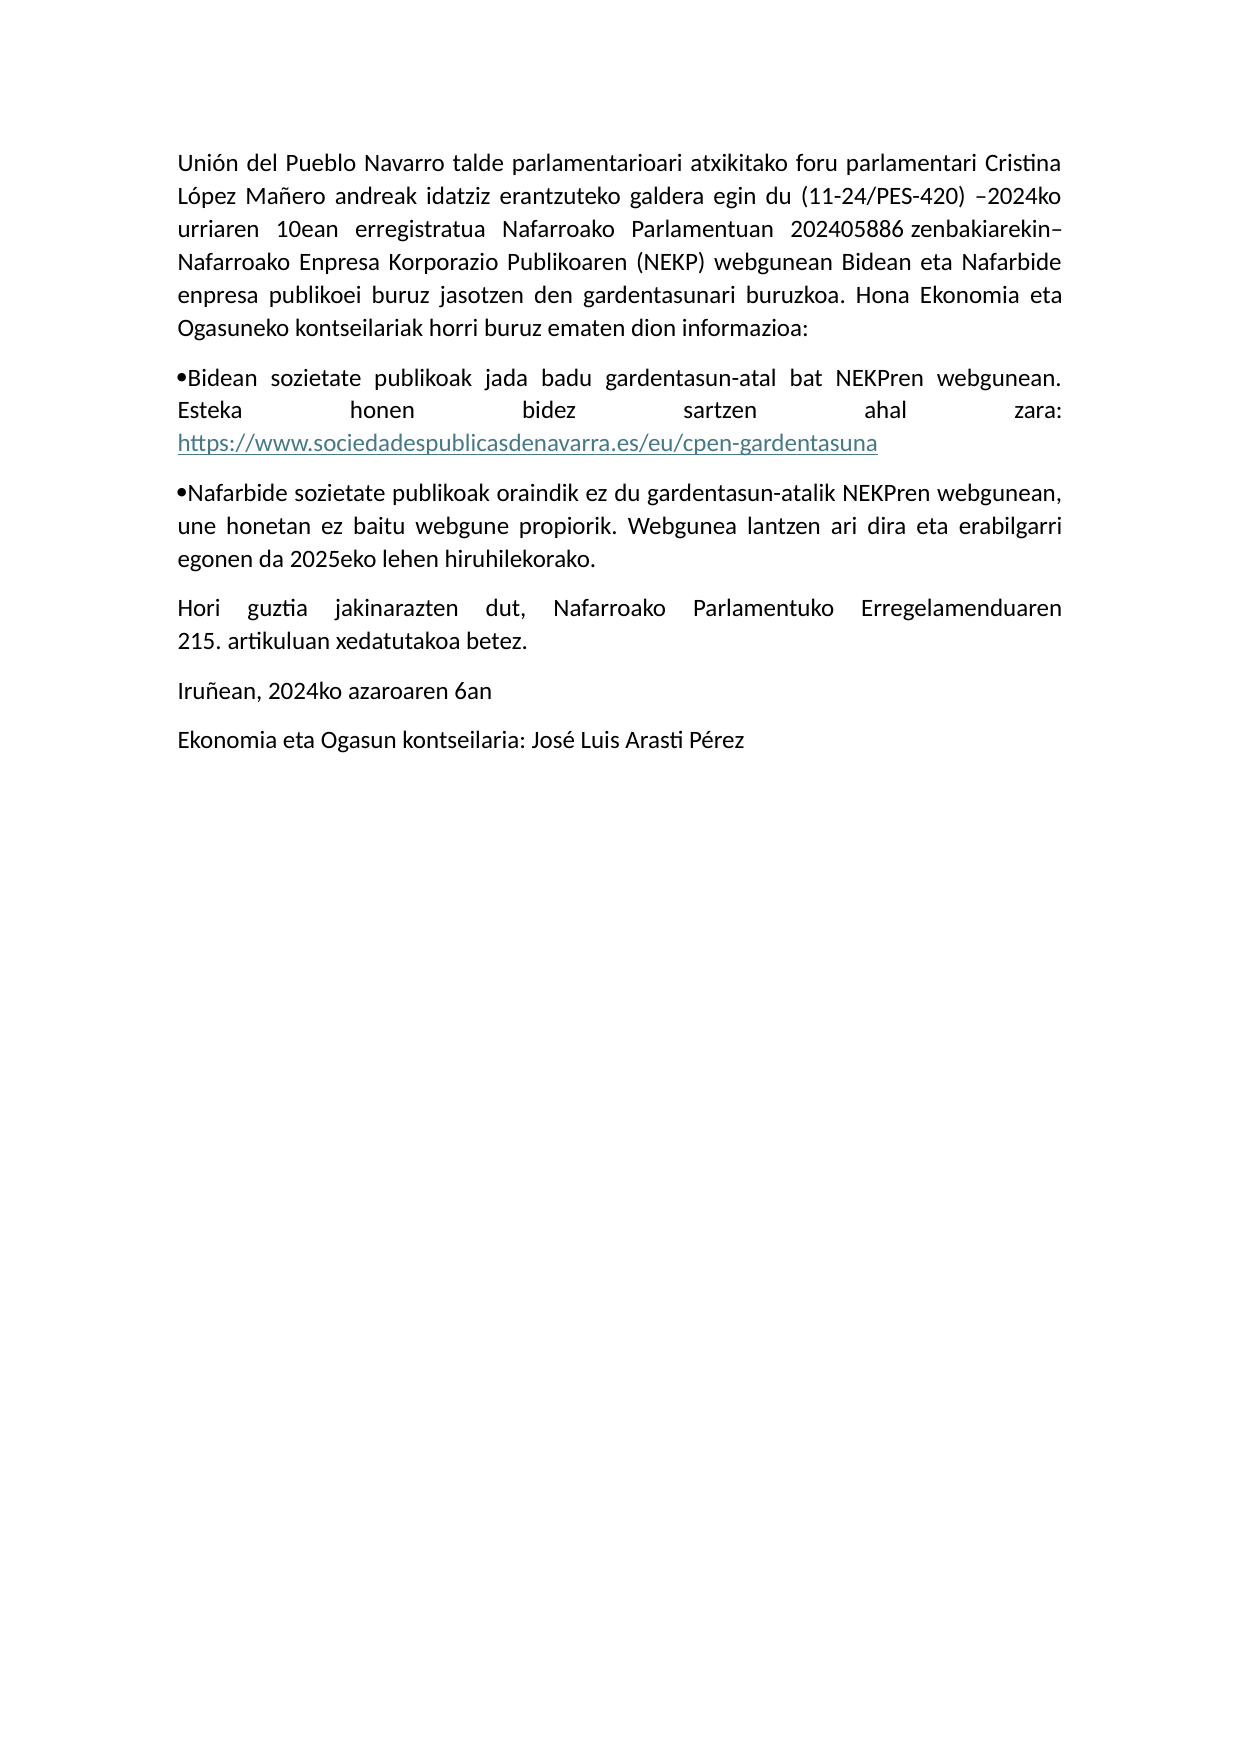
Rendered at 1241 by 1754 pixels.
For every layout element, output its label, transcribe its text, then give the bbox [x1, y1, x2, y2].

text Iruñean, 2024ko azaroaren 6an [177, 675, 1063, 706]
text Nafarbide sozietate publikoak oraindik ez du gardentasun-atalik NEKPren webgunean, une honetan ez baitu webgune propiorik. Webgunea lantzen ari dira eta erabilgarri egonen da 2025eko lehen hiruhilekorako. [177, 477, 1063, 573]
text Unión del Pueblo Navarro talde parlamentarioari atxikitako foru parlamentari Cristina López Mañero andreak idatziz erantzuteko galdera egin du (11-24/PES-420) –2024ko urriaren 10ean erregistratua Nafarroako Parlamentuan 202405886 zenbakiarekin– Nafarroako Enpresa Korporazio Publikoaren (NEKP) webgunean Bidean eta Nafarbide enpresa publikoei buruz jasotzen den gardentasunari buruzkoa. Hona Ekonomia eta Ogasuneko kontseilariak horri buruz ematen dion informazioa: [177, 148, 1063, 343]
text Ekonomia eta Ogasun kontseilaria: José Luis Arasti Pérez [177, 725, 1063, 755]
text Hori guztia jakinarazten dut, Nafarroako Parlamentuko Erregelamenduaren 215. artikuluan xedatutakoa betez. [177, 593, 1063, 656]
text Bidean sozietate publikoak jada badu gardentasun-atal bat NEKPren webgunean. Esteka honen bidez sartzen ahal zara: https://www.sociedadespublicasdenavarra.es/eu/cpen-gardentasuna [177, 362, 1063, 458]
